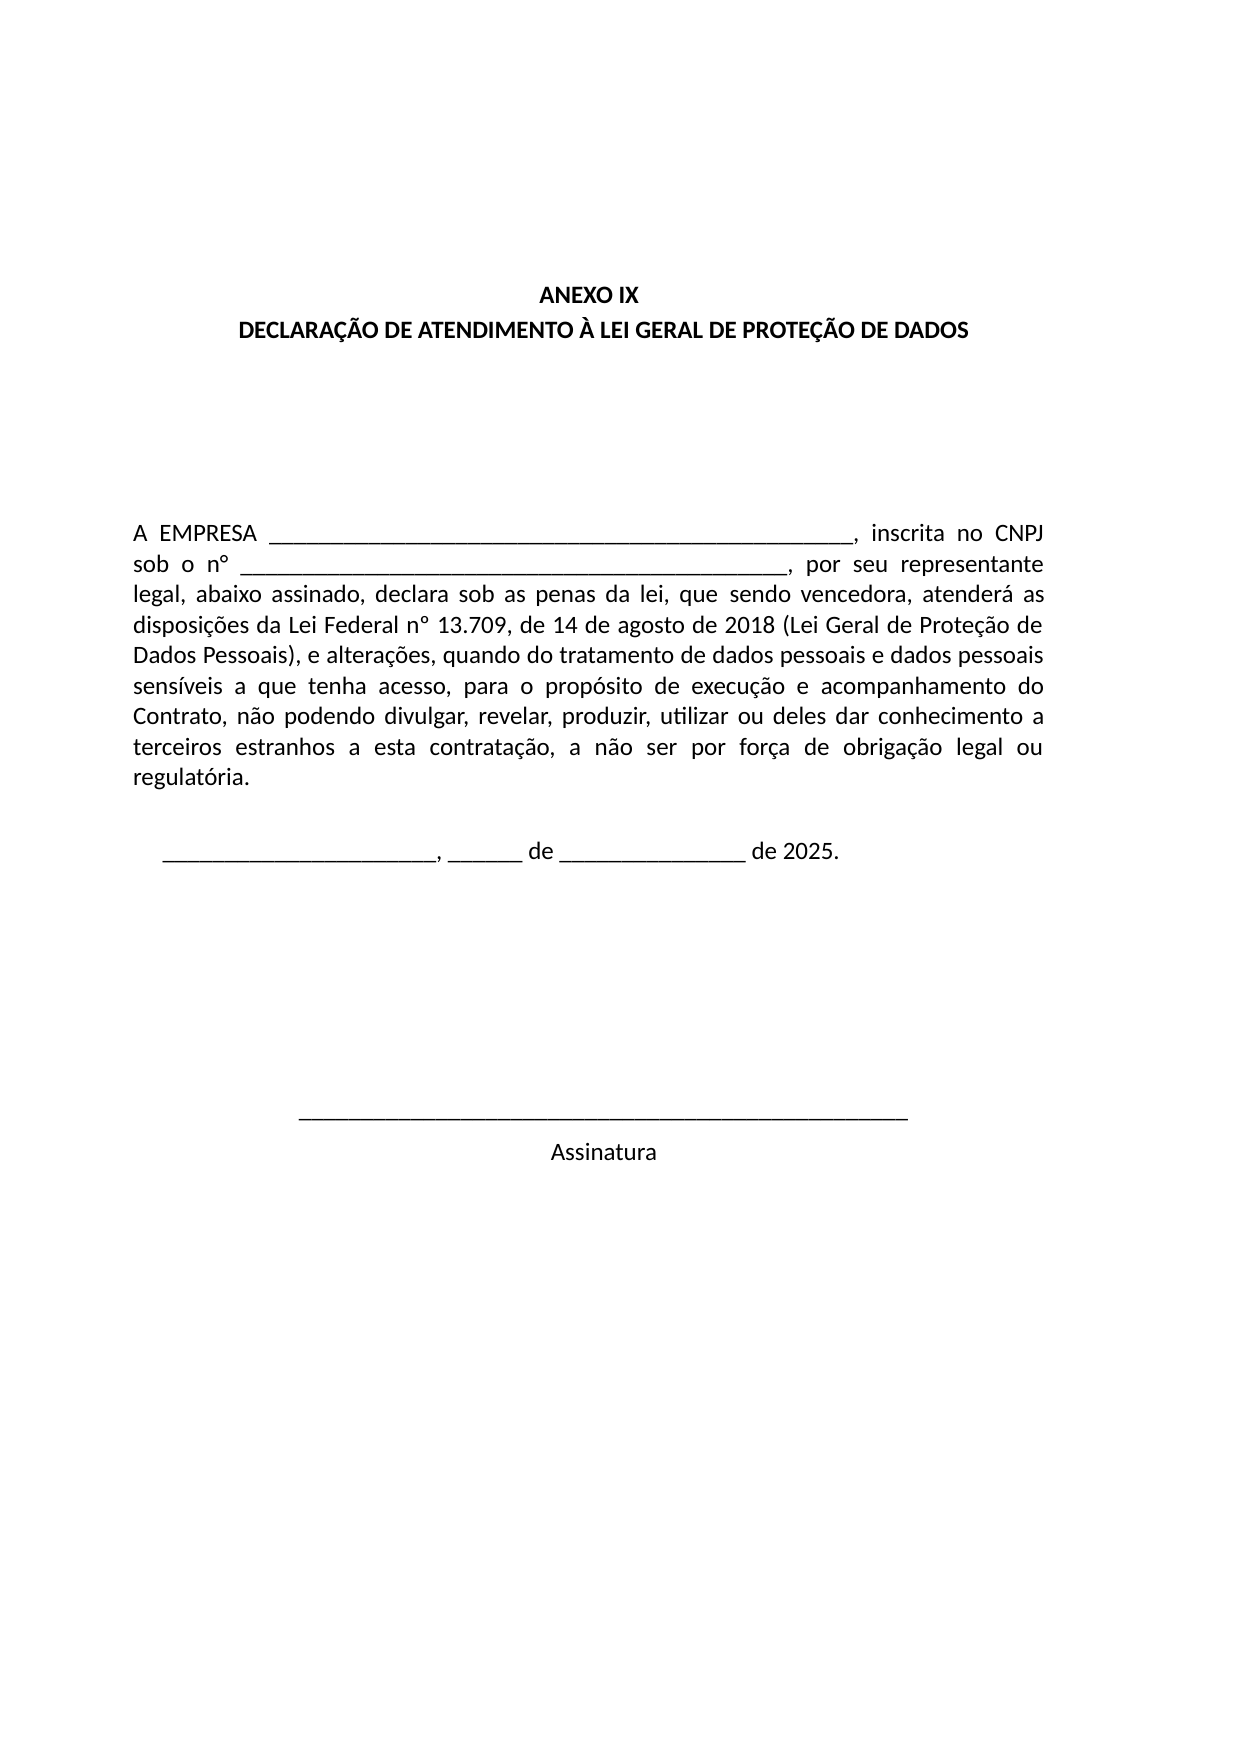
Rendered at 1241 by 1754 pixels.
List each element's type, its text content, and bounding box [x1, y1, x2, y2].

text Assinatura [162, 1136, 1045, 1167]
text A EMPRESA _______________________________________________, inscrita no CNPJ sob o n° ____________________________________________, por seu representante legal, abaixo assinado, declara sob as penas da lei, que sendo vencedora, atenderá as disposições da Lei Federal nº 13.709, de 14 de agosto de 2018 (Lei Geral de Proteção de Dados Pessoais), e alterações, quando do tratamento de dados pessoais e dados pessoais sensíveis a que tenha acesso, para o propósito de execução e acompanhamento do Contrato, não podendo divulgar, revelar, produzir, utilizar ou deles dar conhecimento a terceiros estranhos a esta contratação, a não ser por força de obrigação legal ou regulatória. [133, 517, 1045, 792]
text ______________________, ______ de _______________ de 2025. [162, 835, 1045, 866]
text ANEXO IX [133, 280, 1045, 310]
text _________________________________________________ [162, 1093, 1045, 1124]
text DECLARAÇÃO DE ATENDIMENTO À LEI GERAL DE PROTEÇÃO DE DADOS [162, 315, 1045, 345]
